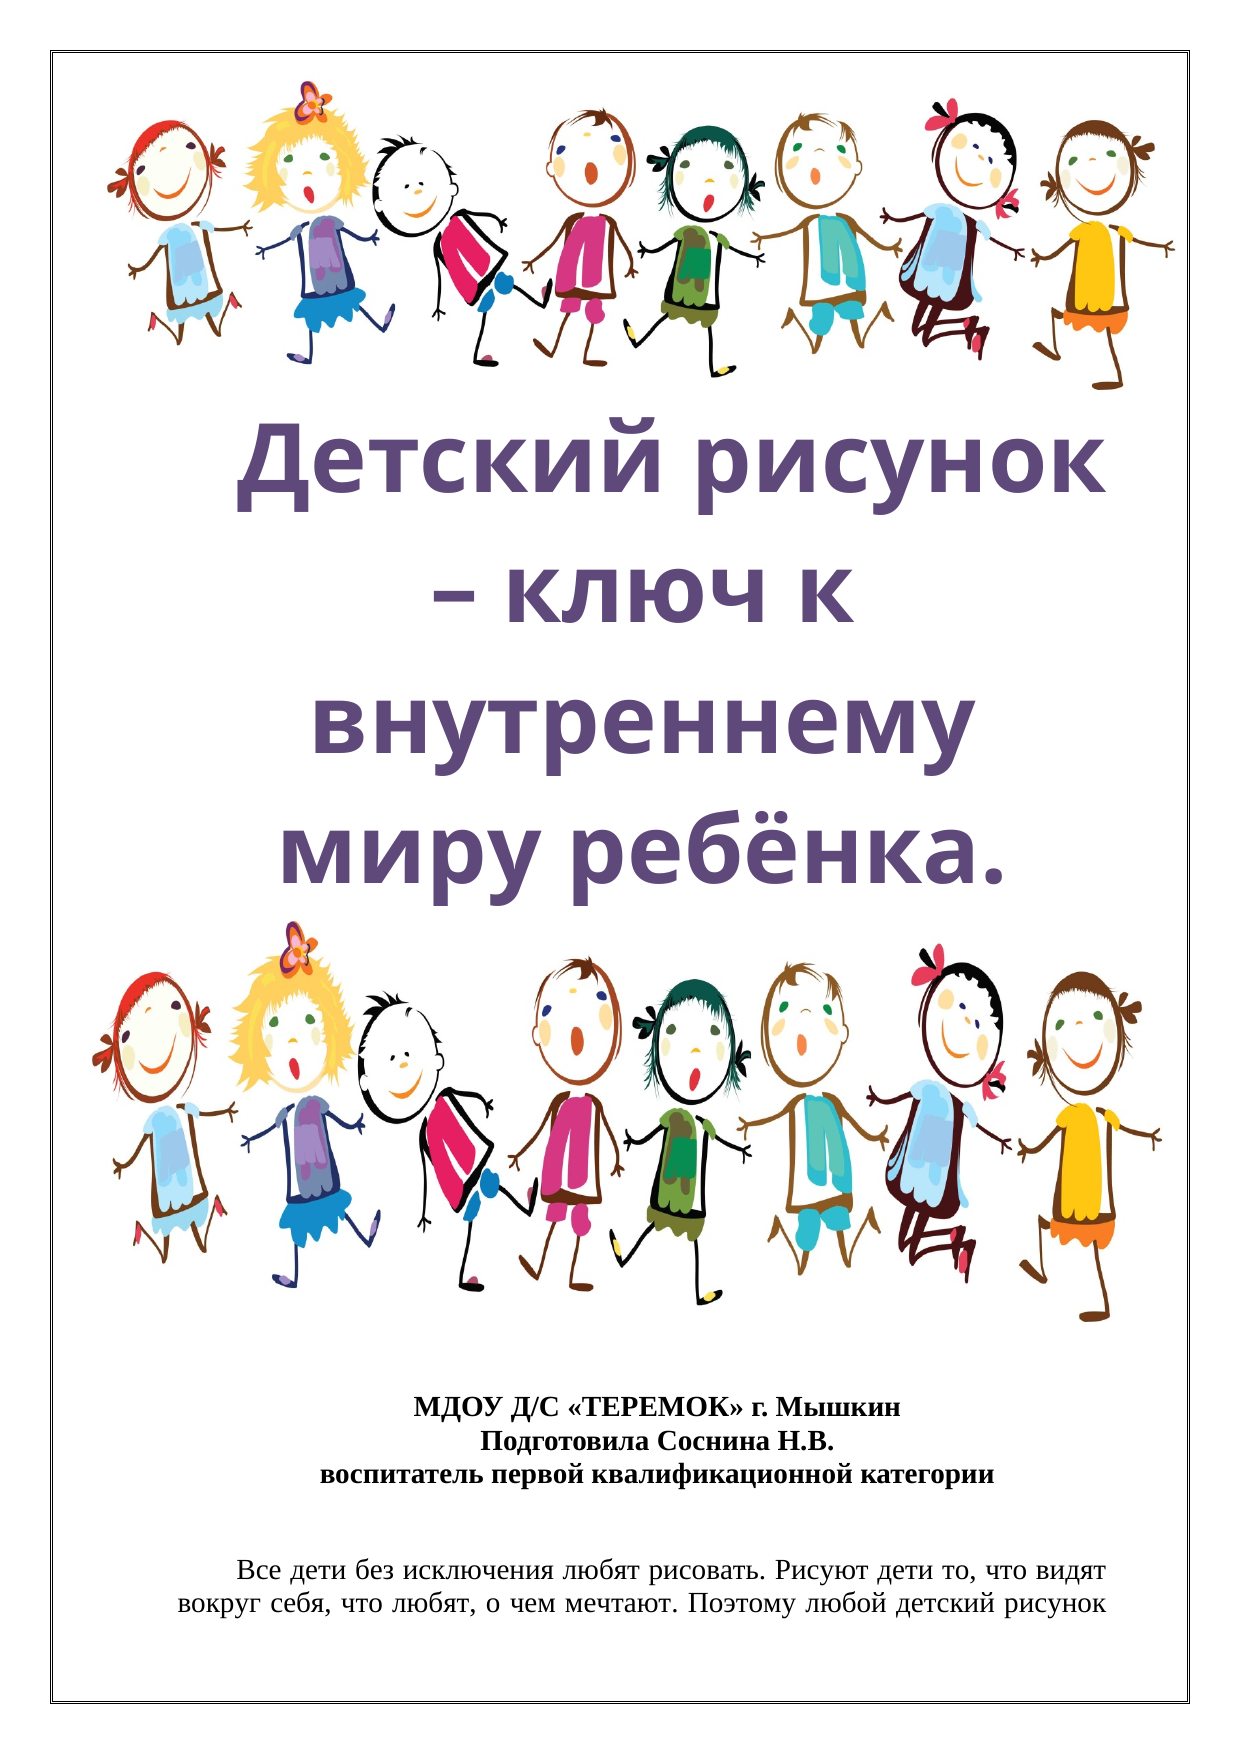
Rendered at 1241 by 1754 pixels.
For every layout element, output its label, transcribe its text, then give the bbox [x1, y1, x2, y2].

text воспитатель первой квалификационной категории [177, 1456, 1107, 1490]
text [177, 1552, 1107, 1619]
picture [88, 911, 1163, 1322]
text МДОУ Д/С «ТЕРЕМОК» г. Мышкин [177, 1389, 1107, 1423]
text Детский рисунок – ключ к внутреннему миру ребёнка. [177, 390, 1107, 911]
text Подготовила Соснина Н.В. [177, 1423, 1107, 1456]
picture [103, 73, 1176, 390]
